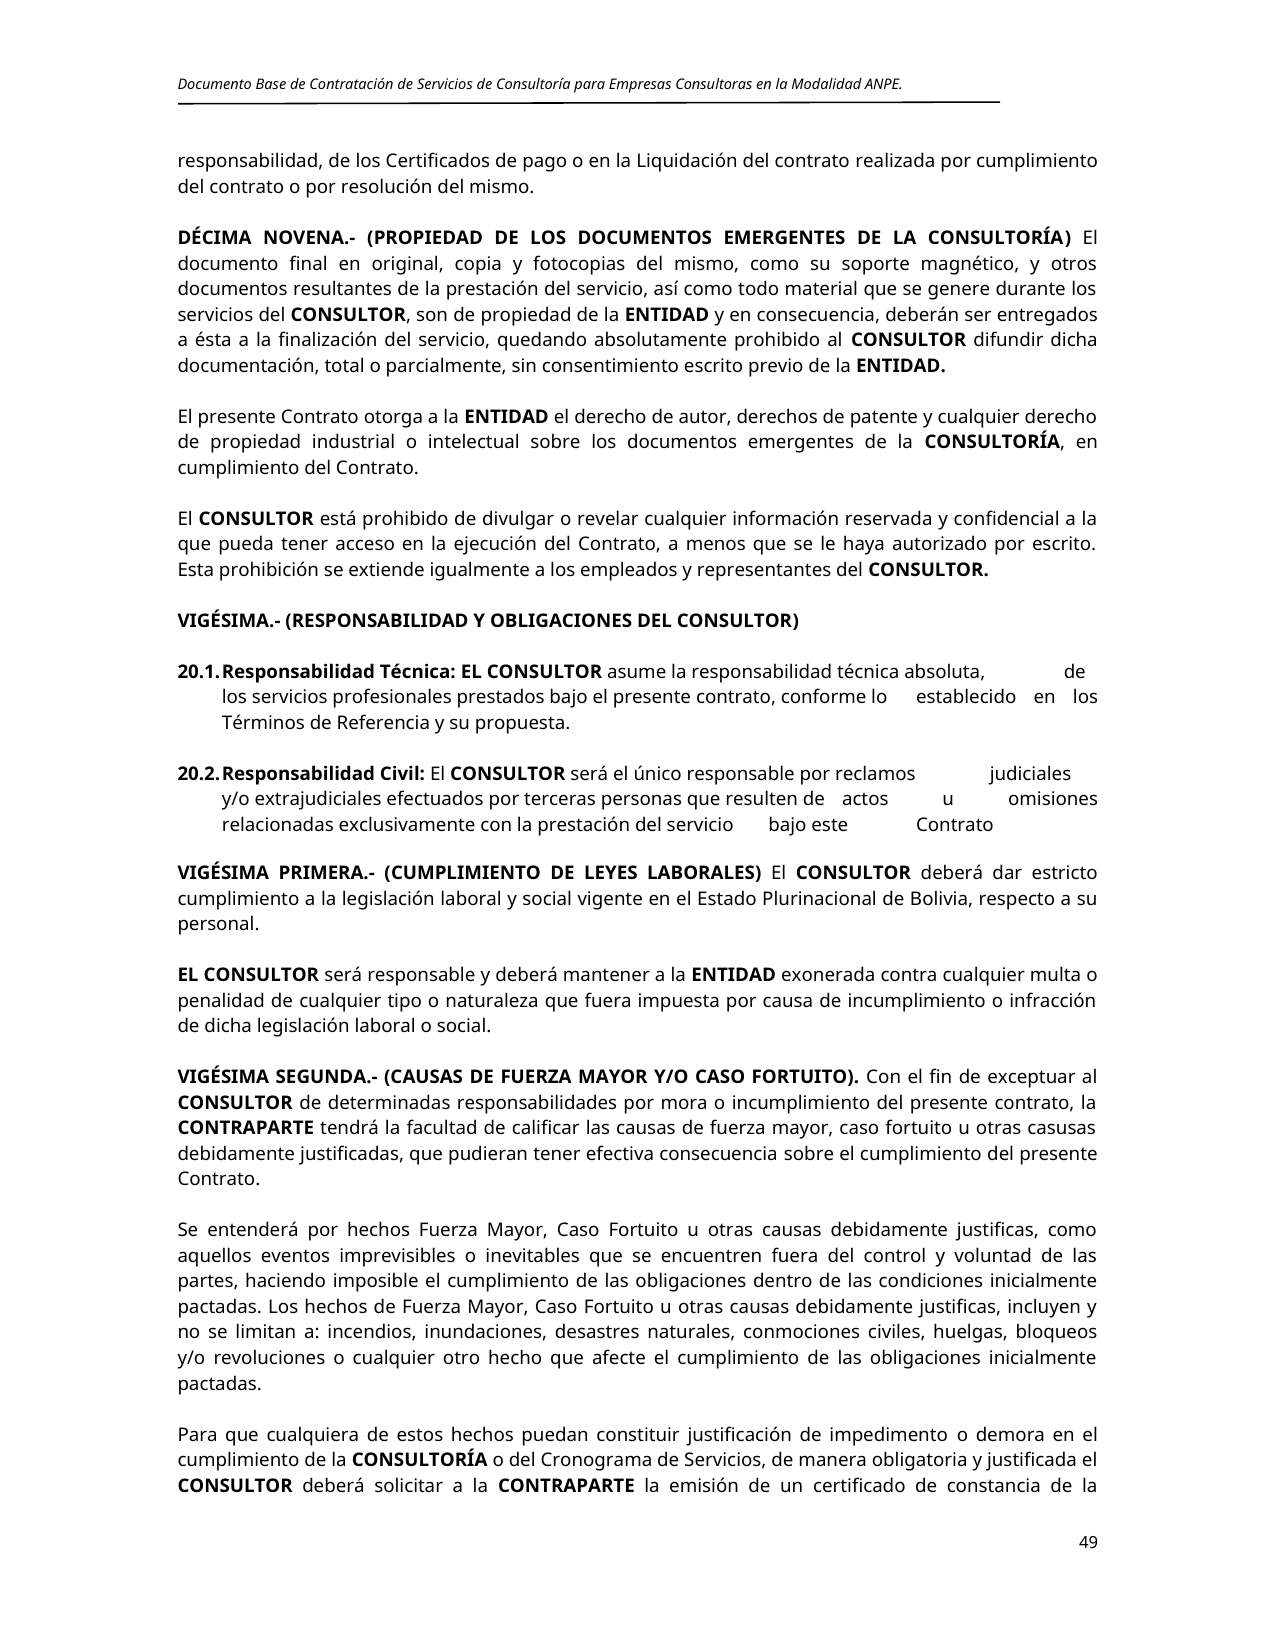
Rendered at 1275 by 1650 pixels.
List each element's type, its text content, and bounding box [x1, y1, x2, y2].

text EL CONSULTOR será responsable y deberá mantener a la ENTIDAD exonerada contra cualquier multa o penalidad de cualquier tipo o naturaleza que fuera impuesta por causa de incumplimiento o infracción de dicha legislación laboral o social. [177, 962, 1098, 1038]
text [177, 1421, 1098, 1497]
list Responsabilidad Civil: El CONSULTOR será el único responsable por reclamos judiciales y/o extrajudiciales efectuados por terceras personas que resulten de actos u omisiones relacionadas exclusivamente con la prestación del servicio bajo este Contrato [177, 760, 1098, 837]
text El CONSULTOR está prohibido de divulgar o revelar cualquier información reservada y confidencial a la que pueda tener acceso en la ejecución del Contrato, a menos que se le haya autorizado por escrito. Esta prohibición se extiende igualmente a los empleados y representantes del CONSULTOR. [177, 505, 1098, 582]
text El presente Contrato otorga a la ENTIDAD el derecho de autor, derechos de patente y cualquier derecho de propiedad industrial o intelectual sobre los documentos emergentes de la CONSULTORÍA, en cumplimiento del Contrato. [177, 403, 1098, 479]
list Responsabilidad Técnica: EL CONSULTOR asume la responsabilidad técnica absoluta, de los servicios profesionales prestados bajo el presente contrato, conforme lo establecido en los Términos de Referencia y su propuesta. [177, 658, 1098, 735]
text Se entenderá por hechos Fuerza Mayor, Caso Fortuito u otras causas debidamente justificas, como aquellos eventos imprevisibles o inevitables que se encuentren fuera del control y voluntad de las partes, haciendo imposible el cumplimiento de las obligaciones dentro de las condiciones inicialmente pactadas. Los hechos de Fuerza Mayor, Caso Fortuito u otras causas debidamente justificas, incluyen y no se limitan a: incendios, inundaciones, desastres naturales, conmociones civiles, huelgas, bloqueos y/o revoluciones o cualquier otro hecho que afecte el cumplimiento de las obligaciones inicialmente pactadas. [177, 1217, 1098, 1395]
text VIGÉSIMA.- (RESPONSABILIDAD Y OBLIGACIONES DEL CONSULTOR) [177, 607, 1098, 633]
text DÉCIMA NOVENA.- (PROPIEDAD DE LOS DOCUMENTOS EMERGENTES DE LA CONSULTORÍA) El documento final en original, copia y fotocopias del mismo, como su soporte magnético, y otros documentos resultantes de la prestación del servicio, así como todo material que se genere durante los servicios del CONSULTOR, son de propiedad de la ENTIDAD y en consecuencia, deberán ser entregados a ésta a la finalización del servicio, quedando absolutamente prohibido al CONSULTOR difundir dicha documentación, total o parcialmente, sin consentimiento escrito previo de la ENTIDAD. [177, 224, 1098, 377]
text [177, 148, 1098, 199]
text VIGÉSIMA SEGUNDA.- (CAUSAS DE FUERZA MAYOR Y/O CASO FORTUITO). Con el fin de exceptuar al CONSULTOR de determinadas responsabilidades por mora o incumplimiento del presente contrato, la CONTRAPARTE tendrá la facultad de calificar las causas de fuerza mayor, caso fortuito u otras casusas debidamente justificadas, que pudieran tener efectiva consecuencia sobre el cumplimiento del presente Contrato. [177, 1064, 1098, 1191]
text VIGÉSIMA PRIMERA.- (CUMPLIMIENTO DE LEYES LABORALES) El CONSULTOR deberá dar estricto cumplimiento a la legislación laboral y social vigente en el Estado Plurinacional de Bolivia, respecto a su personal. [177, 859, 1098, 936]
